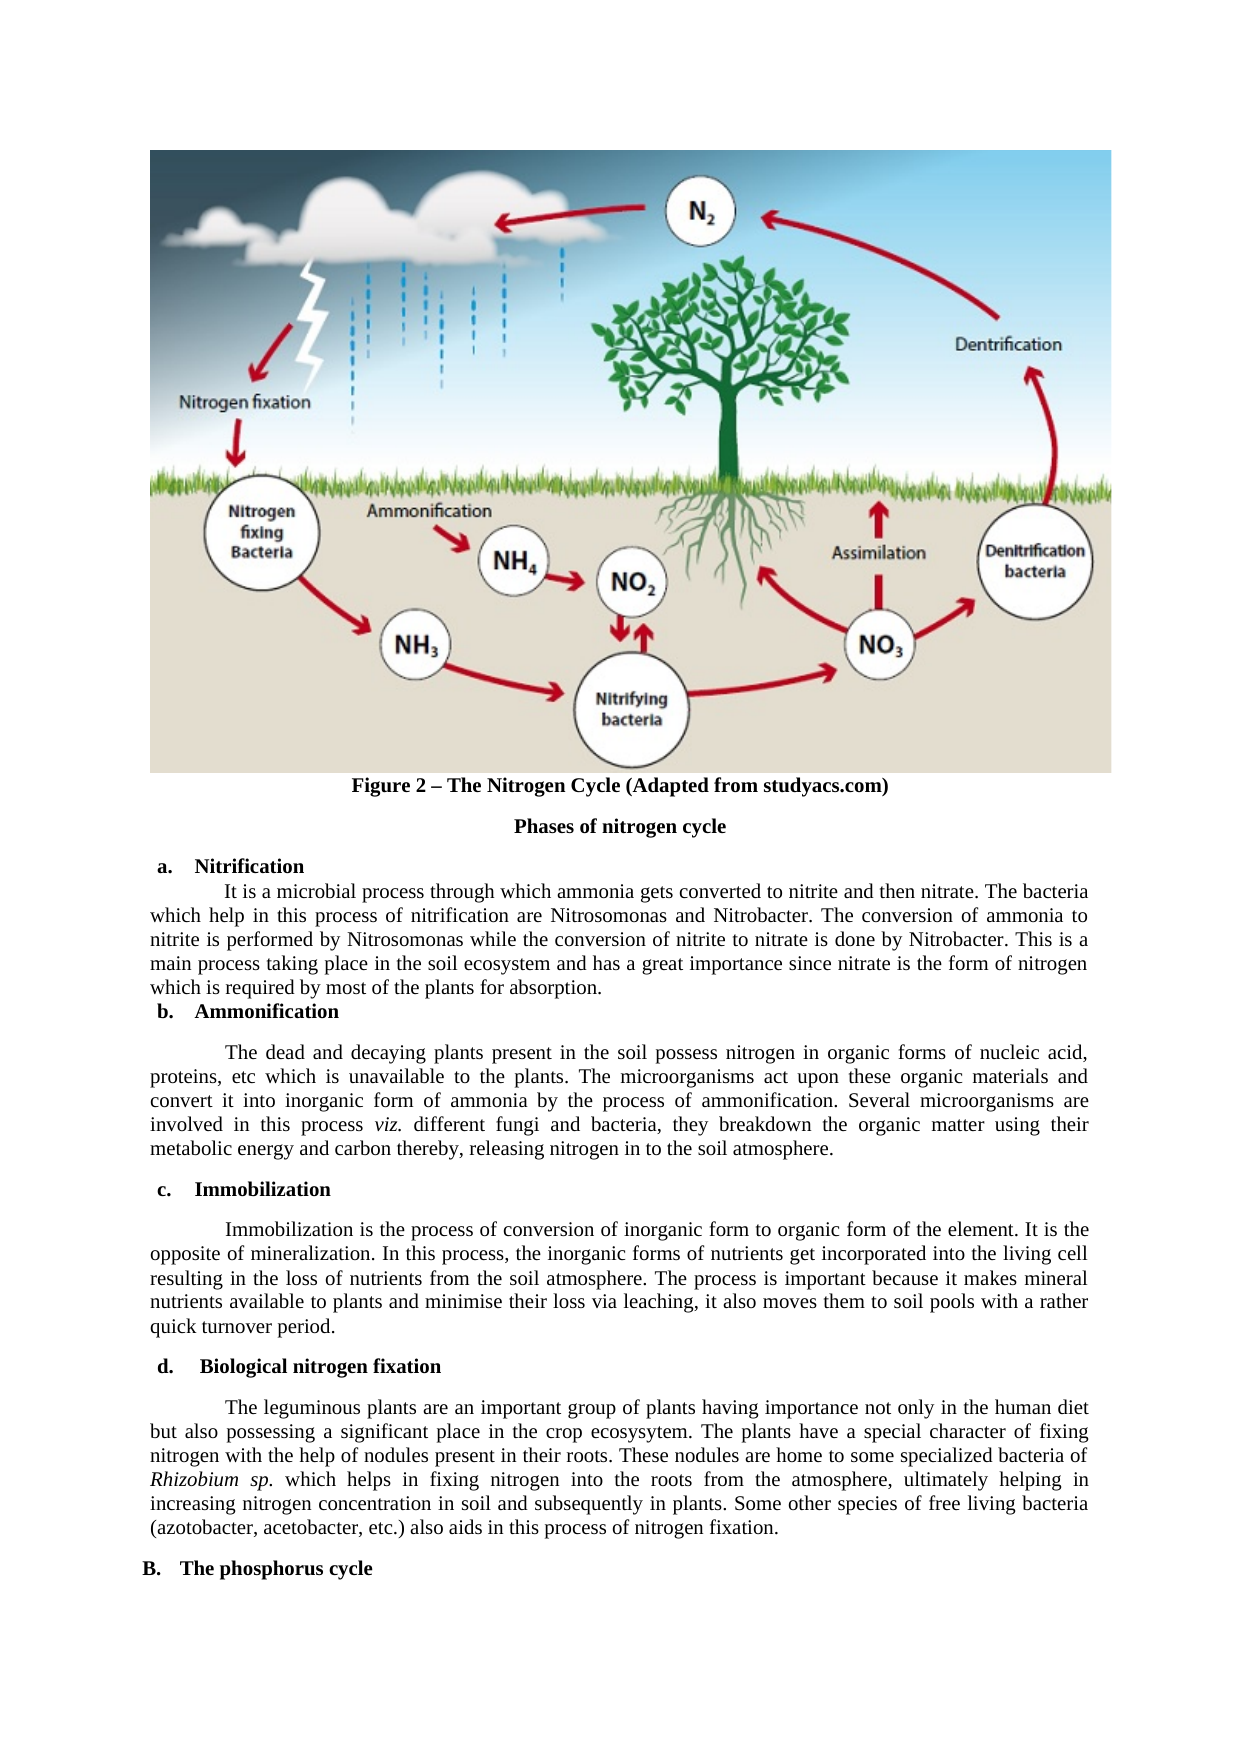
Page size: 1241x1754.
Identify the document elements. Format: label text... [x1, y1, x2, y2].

list It is a microbial process through which ammonia gets converted to nitrite and then nitrate. The bacteria which help in this process of nitrification are Nitrosomonas and Nitrobacter. The conversion of ammonia to nitrite is performed by Nitrosomonas while the conversion of nitrite to nitrate is done by Nitrobacter. This is a main process taking place in the soil ecosystem and has a great importance since nitrate is the form of nitrogen which is required by most of the plants for absorption. [150, 878, 1090, 999]
list Immobilization [157, 1177, 1090, 1201]
text Immobilization is the process of conversion of inorganic form to organic form of the element. It is the opposite of mineralization. In this process, the inorganic forms of nutrients get incorporated into the living cell resulting in the loss of nutrients from the soil atmosphere. The process is important because it makes mineral nutrients available to plants and minimise their loss via leaching, it also moves them to soil pools with a rather quick turnover period. [150, 1217, 1090, 1338]
list Ammonification [157, 999, 1090, 1023]
text The dead and decaying plants present in the soil possess nitrogen in organic forms of nucleic acid, proteins, etc which is unavailable to the plants. The microorganisms act upon these organic materials and convert it into inorganic form of ammonia by the process of ammonification. Several microorganisms are involved in this process viz. different fungi and bacteria, they breakdown the organic matter using their metabolic energy and carbon thereby, releasing nitrogen in to the soil atmosphere. [150, 1039, 1090, 1160]
list The phosphorus cycle [142, 1556, 1090, 1580]
list Biological nitrogen fixation [157, 1354, 1090, 1378]
text Figure 2 – The Nitrogen Cycle (Adapted from studyacs.com) [150, 773, 1090, 797]
picture [150, 150, 1112, 773]
list Nitrification [157, 854, 1090, 878]
text The leguminous plants are an important group of plants having importance not only in the human diet but also possessing a significant place in the crop ecosysytem. The plants have a special character of fixing nitrogen with the help of nodules present in their roots. These nodules are home to some specialized bacteria of Rhizobium sp. which helps in fixing nitrogen into the roots from the atmosphere, ultimately helping in increasing nitrogen concentration in soil and subsequently in plants. Some other species of free living bacteria (azotobacter, acetobacter, etc.) also aids in this process of nitrogen fixation. [150, 1395, 1090, 1539]
text Phases of nitrogen cycle [150, 814, 1090, 838]
